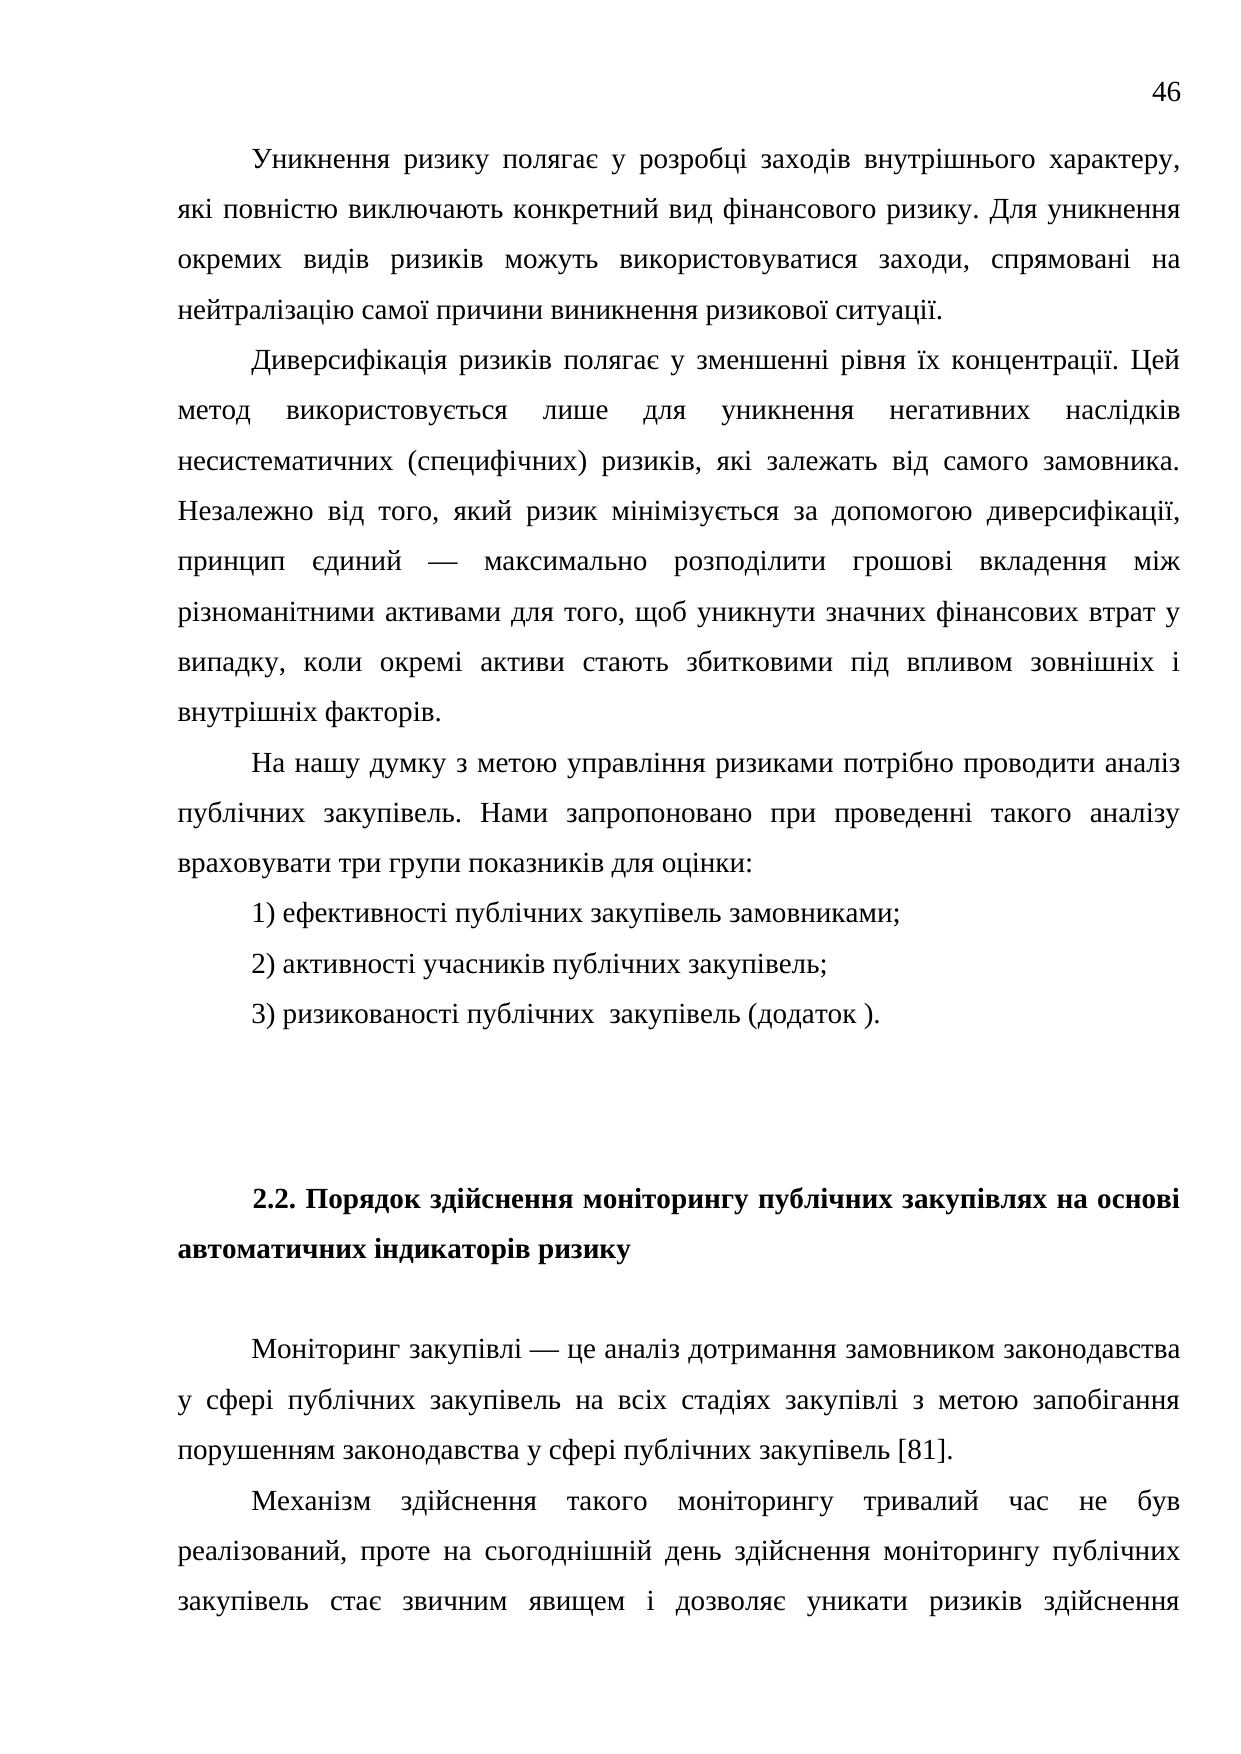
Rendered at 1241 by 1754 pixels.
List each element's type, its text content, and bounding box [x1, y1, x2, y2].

text Моніторинг закупівлі — це аналіз дотримання замовником законодавства у сфері публічних закупівель на всіх стадіях закупівлі з метою запобігання порушенням законодавства у сфері публічних закупівель [81]. [177, 1332, 1181, 1466]
text 2.2. Порядок здійснення моніторингу публічних закупівлях на основі автоматичних індикаторів ризику [177, 1181, 1181, 1264]
text На нашу думку з метою управління ризиками потрібно проводити аналіз публічних закупівель. Нами запропоновано при проведенні такого аналізу враховувати три групи показників для оцінки: [177, 745, 1181, 879]
text 1) ефективності публічних закупівель замовниками; [177, 896, 1181, 929]
text 2) активності учасників публічних закупівель; [177, 946, 1181, 979]
text Уникнення ризику полягає у розробці заходів внутрішнього характеру, які повністю виключають конкретний вид фінансового ризику. Для уникнення окремих видів ризиків можуть використовуватися заходи, спрямовані на нейтралізацію самої причини виникнення ризикової ситуації. [177, 141, 1181, 325]
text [177, 1483, 1181, 1617]
text Диверсифікація ризиків полягає у зменшенні рівня їх концентрації. Цей метод використовується лише для уникнення негативних наслідків несистематичних (специфічних) ризиків, які залежать від самого замовника. Незалежно від того, який ризик мінімізується за допомогою диверсифікації, принцип єдиний — максимально розподілити грошові вкладення між різноманітними активами для того, щоб уникнути значних фінансових втрат у випадку, коли окремі активи стають збитковими під впливом зовнішніх і внутрішніх факторів. [177, 342, 1181, 728]
text 3) ризикованості публічних закупівель (додаток ). [177, 996, 1181, 1030]
